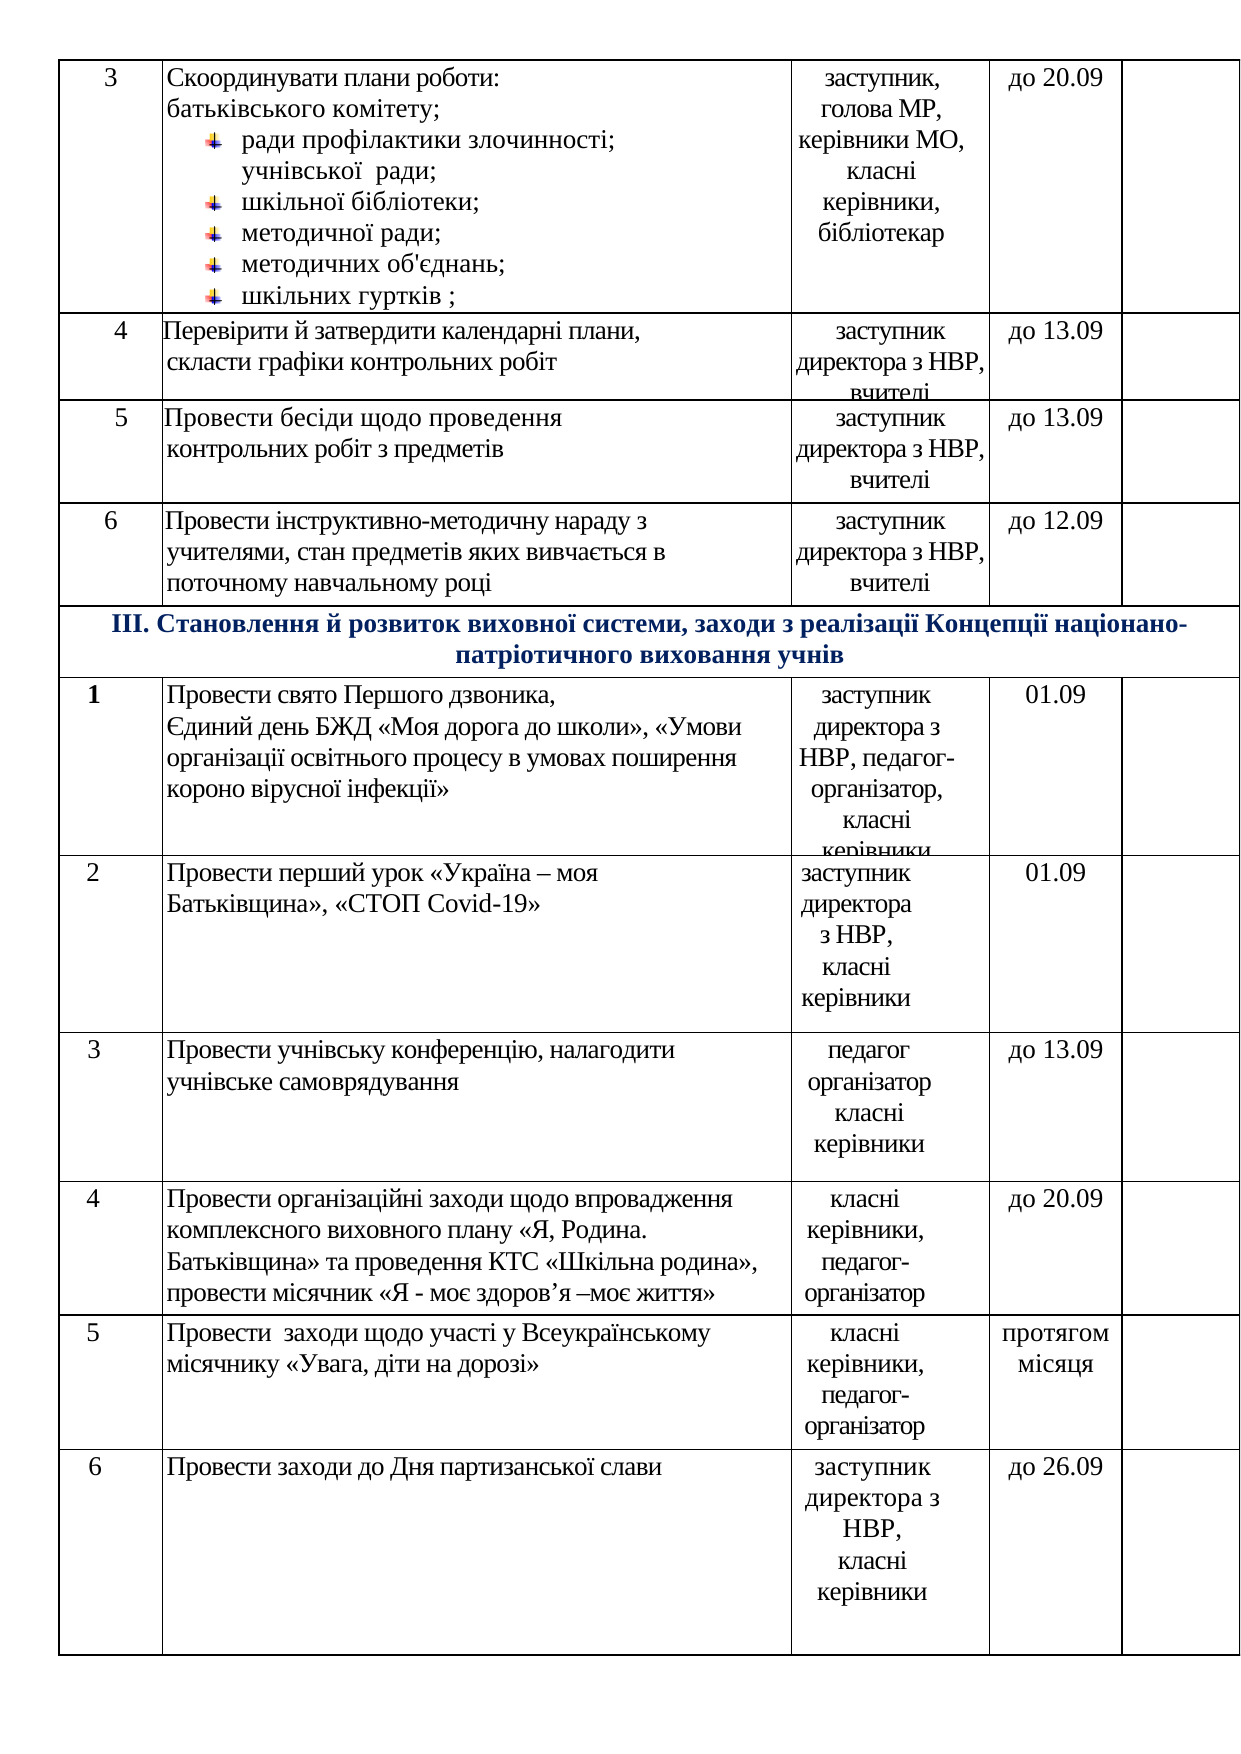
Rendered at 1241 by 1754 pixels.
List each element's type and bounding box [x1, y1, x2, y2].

picture [205, 256, 222, 273]
picture [205, 131, 222, 149]
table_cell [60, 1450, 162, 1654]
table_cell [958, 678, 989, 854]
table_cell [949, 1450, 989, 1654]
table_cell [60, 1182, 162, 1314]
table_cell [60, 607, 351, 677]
picture [205, 287, 222, 305]
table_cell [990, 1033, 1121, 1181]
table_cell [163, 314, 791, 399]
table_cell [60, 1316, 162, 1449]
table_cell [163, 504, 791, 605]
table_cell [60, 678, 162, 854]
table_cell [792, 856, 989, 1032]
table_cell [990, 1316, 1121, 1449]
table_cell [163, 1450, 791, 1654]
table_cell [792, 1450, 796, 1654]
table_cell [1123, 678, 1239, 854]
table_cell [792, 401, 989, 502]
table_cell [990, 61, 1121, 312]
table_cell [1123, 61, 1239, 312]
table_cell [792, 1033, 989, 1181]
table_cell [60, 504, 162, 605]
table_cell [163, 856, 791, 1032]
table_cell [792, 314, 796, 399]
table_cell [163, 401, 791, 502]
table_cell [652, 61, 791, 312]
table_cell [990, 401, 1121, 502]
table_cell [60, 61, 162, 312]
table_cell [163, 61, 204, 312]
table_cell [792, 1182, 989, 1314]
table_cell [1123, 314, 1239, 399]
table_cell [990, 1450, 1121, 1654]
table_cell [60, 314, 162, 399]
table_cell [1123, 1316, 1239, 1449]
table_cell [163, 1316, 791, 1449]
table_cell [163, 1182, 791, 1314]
picture [205, 225, 222, 242]
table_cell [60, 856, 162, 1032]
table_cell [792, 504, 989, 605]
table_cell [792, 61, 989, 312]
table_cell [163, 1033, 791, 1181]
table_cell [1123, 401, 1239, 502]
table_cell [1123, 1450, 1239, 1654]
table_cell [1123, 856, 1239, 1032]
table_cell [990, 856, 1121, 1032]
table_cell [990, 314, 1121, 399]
picture [205, 194, 222, 211]
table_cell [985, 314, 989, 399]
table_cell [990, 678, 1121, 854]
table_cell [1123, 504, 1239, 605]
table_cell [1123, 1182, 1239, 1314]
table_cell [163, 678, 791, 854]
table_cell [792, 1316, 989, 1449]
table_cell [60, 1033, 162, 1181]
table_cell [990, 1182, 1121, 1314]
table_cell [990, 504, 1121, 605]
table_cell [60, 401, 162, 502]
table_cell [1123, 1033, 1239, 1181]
